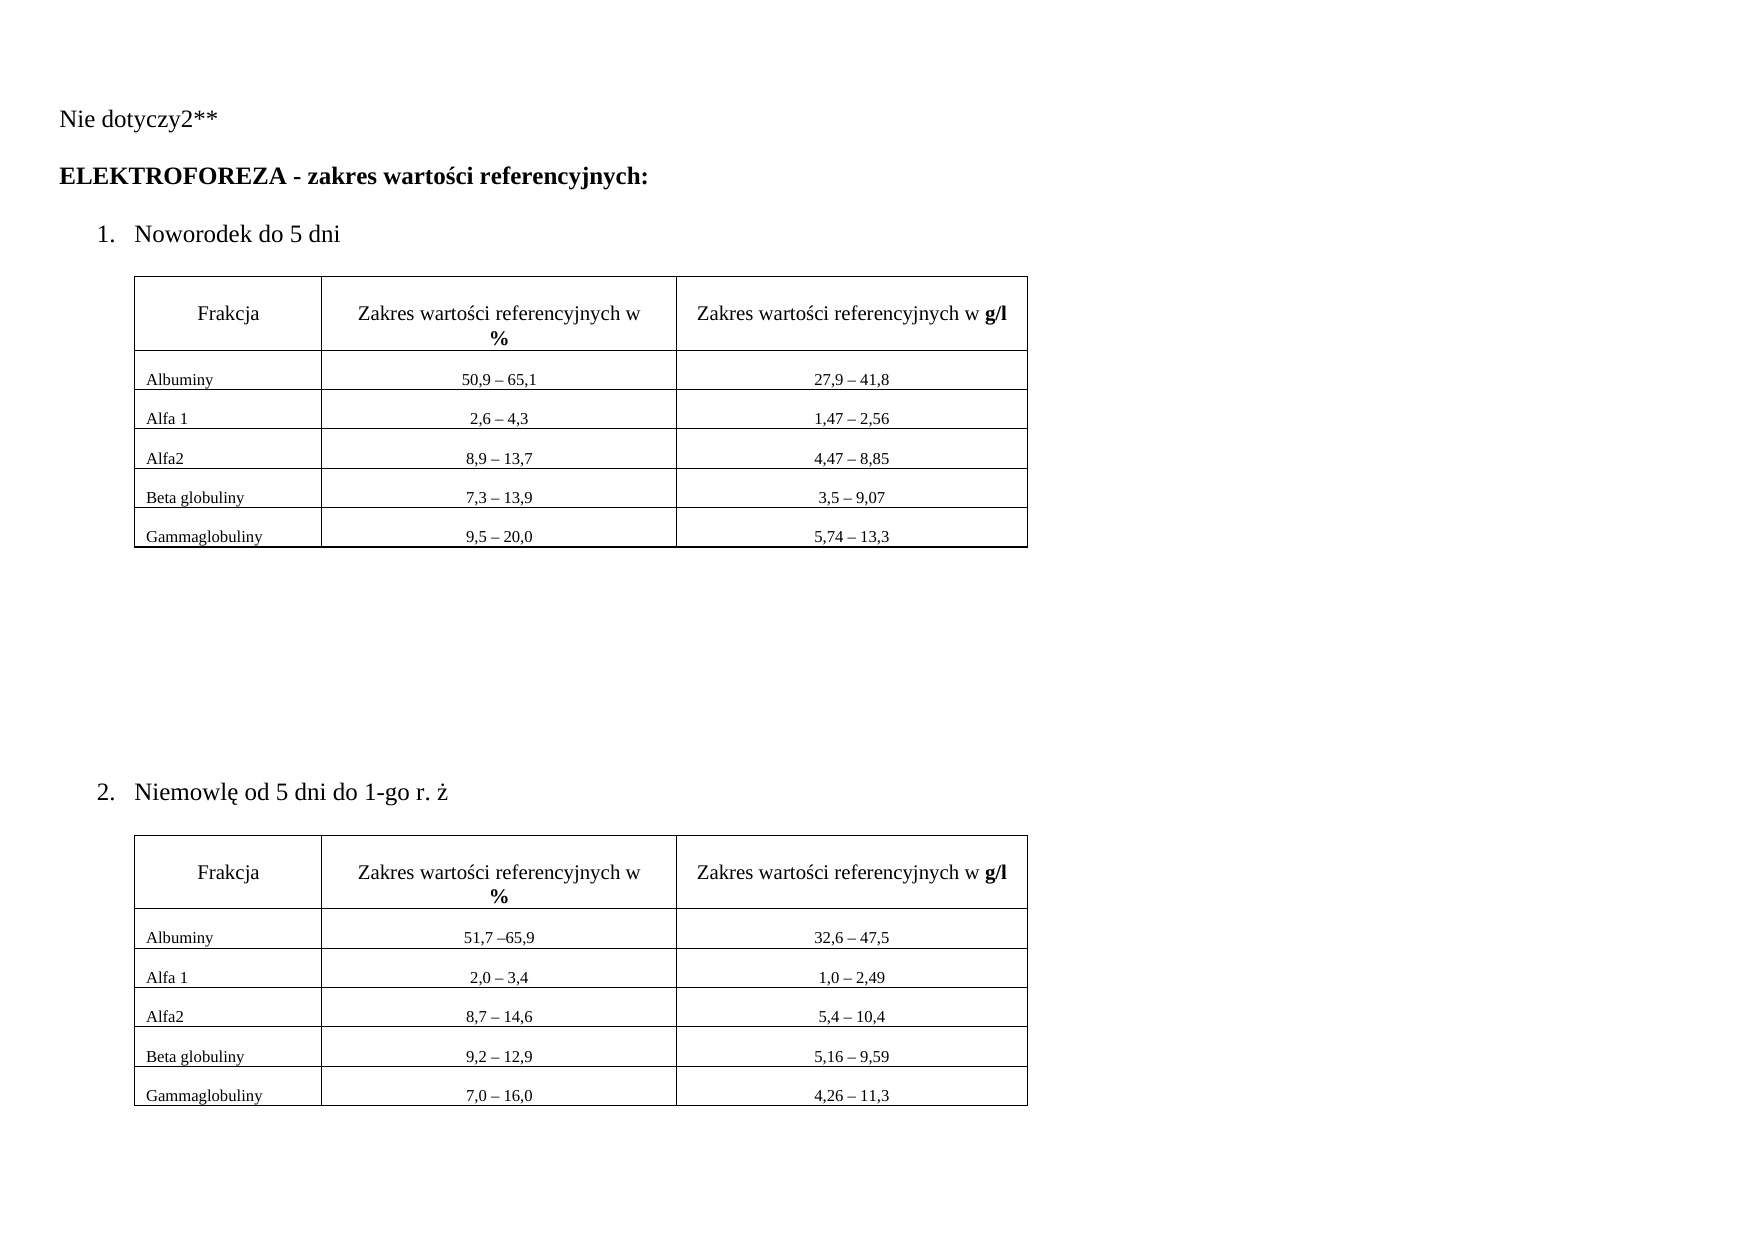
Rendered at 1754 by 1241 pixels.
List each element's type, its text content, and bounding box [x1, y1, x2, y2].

table_cell 8,7 – 14,6 [322, 988, 676, 1026]
table_cell 4,47 – 8,85 [677, 429, 1027, 468]
table_header Zakres wartości referencyjnych w g/l [677, 836, 1027, 908]
table_header Zakres wartości referencyjnych w % [322, 836, 676, 908]
table_cell 50,9 – 65,1 [322, 351, 676, 389]
table_cell 8,9 – 13,7 [322, 429, 676, 468]
table_header Frakcja [135, 277, 321, 349]
table_cell 5,74 – 13,3 [677, 508, 1027, 546]
table_cell 51,7 –65,9 [322, 909, 676, 947]
text ELEKTROFOREZA - zakres wartości referencyjnych: [59, 161, 1695, 190]
table_cell Beta globuliny [135, 1027, 321, 1066]
table_cell 1,0 – 2,49 [677, 949, 1027, 987]
table_cell 5,4 – 10,4 [677, 988, 1027, 1026]
table_cell Gammaglobuliny [135, 508, 321, 546]
list Noworodek do 5 dni [97, 219, 1695, 247]
table_cell 4,26 – 11,3 [677, 1067, 1027, 1105]
table_cell Gammaglobuliny [135, 1067, 321, 1105]
table_cell Alfa2 [135, 988, 321, 1026]
table_header Frakcja [135, 836, 321, 908]
table_cell 27,9 – 41,8 [677, 351, 1027, 389]
table_cell Albuminy [135, 909, 321, 947]
table_header Zakres wartości referencyjnych w % [322, 277, 676, 349]
table_cell 2,0 – 3,4 [322, 949, 676, 987]
table_cell 9,5 – 20,0 [322, 508, 676, 546]
table_cell 3,5 – 9,07 [677, 469, 1027, 507]
table_cell Albuminy [135, 351, 321, 389]
table_cell 32,6 – 47,5 [677, 909, 1027, 947]
table_cell 7,0 – 16,0 [322, 1067, 676, 1105]
text Nie dotyczy2** [59, 104, 1695, 132]
table_cell Beta globuliny [135, 469, 321, 507]
table_cell 7,3 – 13,9 [322, 469, 676, 507]
table_cell 5,16 – 9,59 [677, 1027, 1027, 1066]
table_cell 1,47 – 2,56 [677, 390, 1027, 428]
table_cell Alfa2 [135, 429, 321, 468]
list Niemowlę od 5 dni do 1-go r. ż [97, 777, 1695, 806]
table_cell 9,2 – 12,9 [322, 1027, 676, 1066]
table_cell 2,6 – 4,3 [322, 390, 676, 428]
table_cell Alfa 1 [135, 949, 321, 987]
table_header Zakres wartości referencyjnych w g/l [677, 277, 1027, 349]
table_cell Alfa 1 [135, 390, 321, 428]
